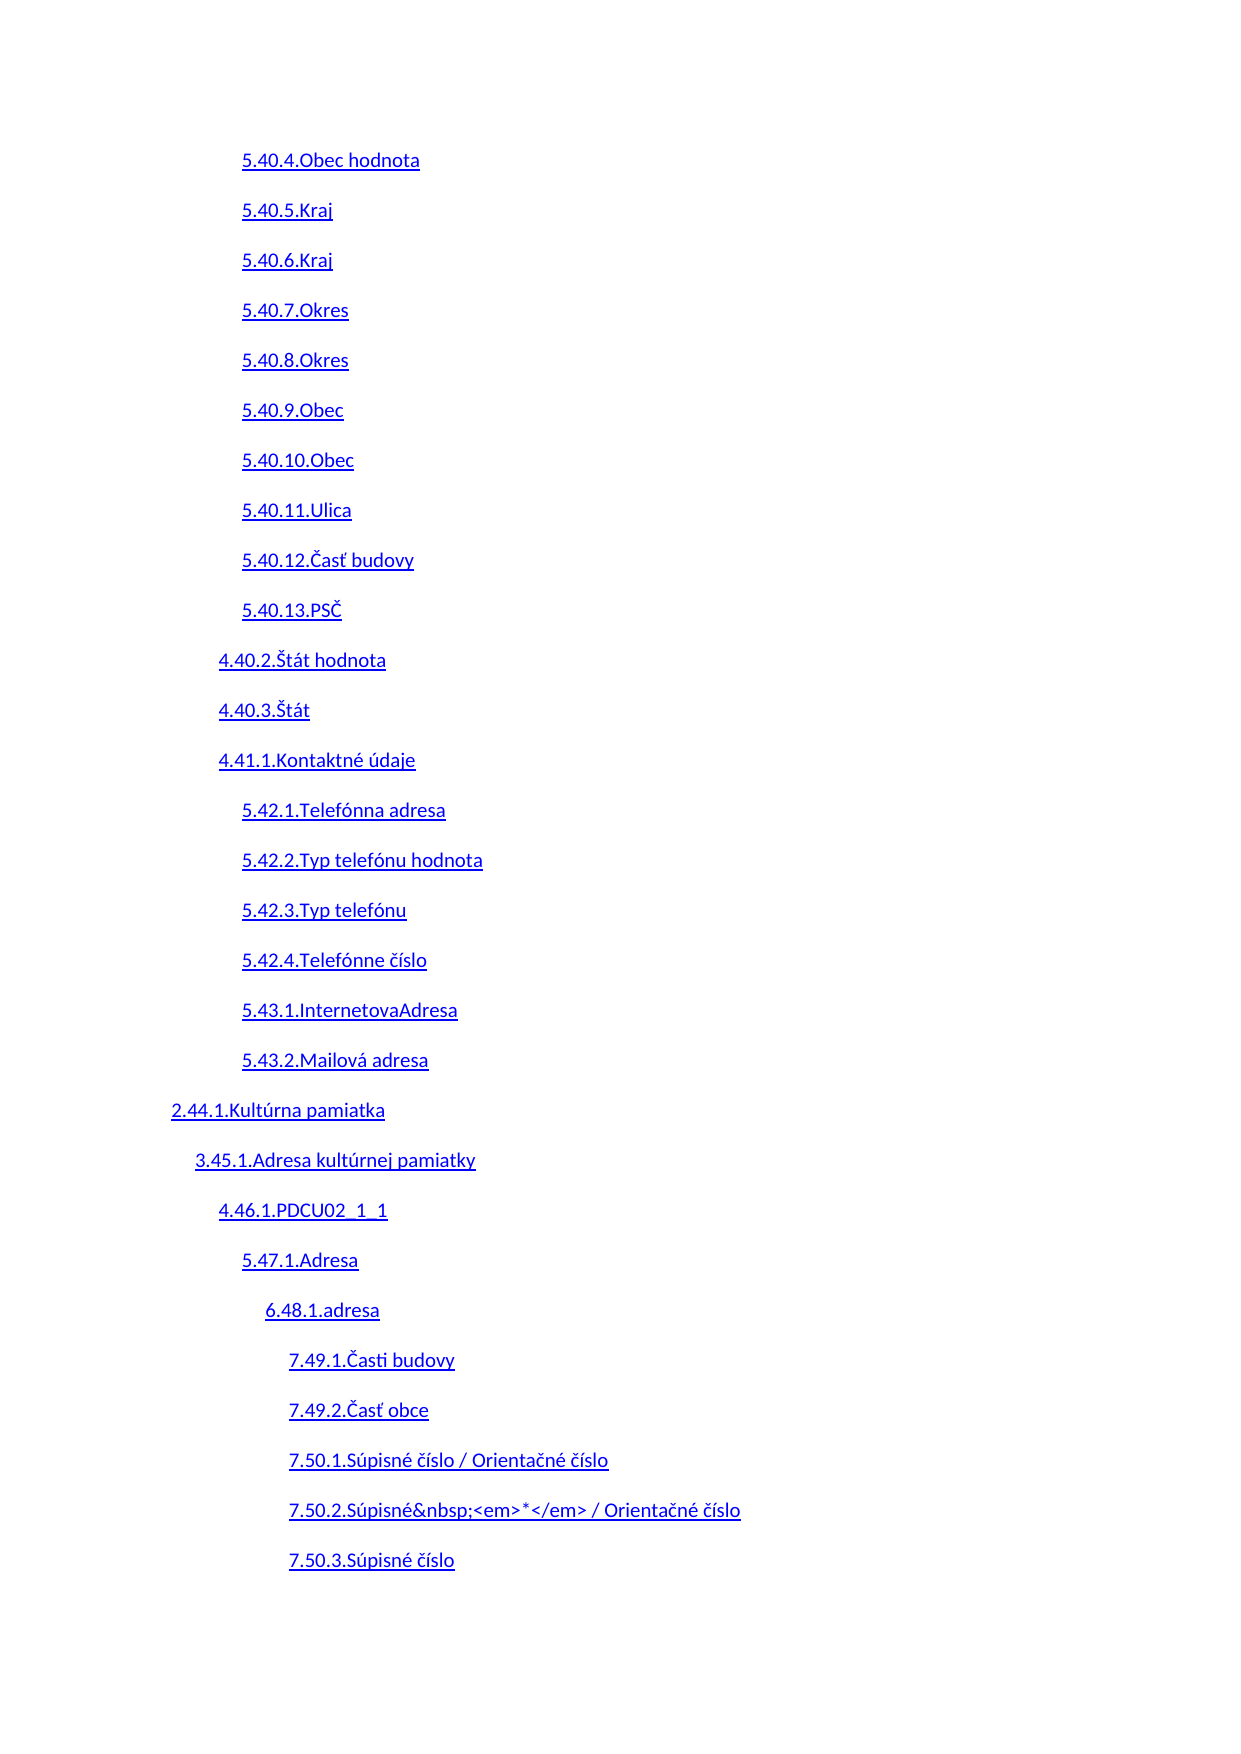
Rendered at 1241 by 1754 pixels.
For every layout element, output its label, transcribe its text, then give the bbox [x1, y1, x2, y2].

text 6.48.1.adresa [148, 1298, 1093, 1323]
text 4.40.2.Štát hodnota [148, 648, 1093, 673]
text 7.50.1.Súpisné číslo / Orientačné číslo [148, 1448, 1093, 1473]
text 4.40.3.Štát [148, 698, 1093, 723]
text 5.40.8.Okres [148, 348, 1093, 373]
text 7.49.1.Časti budovy [148, 1348, 1093, 1373]
text 5.40.4.Obec hodnota [148, 148, 1093, 173]
text 5.42.3.Typ telefónu [148, 898, 1093, 923]
text 5.42.2.Typ telefónu hodnota [148, 848, 1093, 873]
text 4.46.1.PDCU02_1_1 [148, 1198, 1093, 1223]
text 5.40.11.Ulica [148, 498, 1093, 523]
text 5.40.6.Kraj [148, 248, 1093, 273]
text 5.40.13.PSČ [148, 598, 1093, 623]
text 5.47.1.Adresa [148, 1248, 1093, 1273]
text 7.50.3.Súpisné číslo [148, 1548, 1093, 1573]
text 5.42.4.Telefónne číslo [148, 948, 1093, 973]
text 5.40.5.Kraj [148, 198, 1093, 223]
text 4.41.1.Kontaktné údaje [148, 748, 1093, 773]
text 5.40.12.Časť budovy [148, 548, 1093, 573]
text 5.40.10.Obec [148, 448, 1093, 473]
text 2.44.1.Kultúrna pamiatka [148, 1098, 1093, 1123]
text 5.40.9.Obec [148, 398, 1093, 423]
text 7.49.2.Časť obce [148, 1398, 1093, 1423]
text 7.50.2.Súpisné&nbsp;<em>*</em> / Orientačné číslo [148, 1498, 1093, 1523]
text 5.40.7.Okres [148, 298, 1093, 323]
text 5.43.1.InternetovaAdresa [148, 998, 1093, 1023]
text 5.42.1.Telefónna adresa [148, 798, 1093, 823]
text 3.45.1.Adresa kultúrnej pamiatky [148, 1148, 1093, 1173]
text 5.43.2.Mailová adresa [148, 1048, 1093, 1073]
